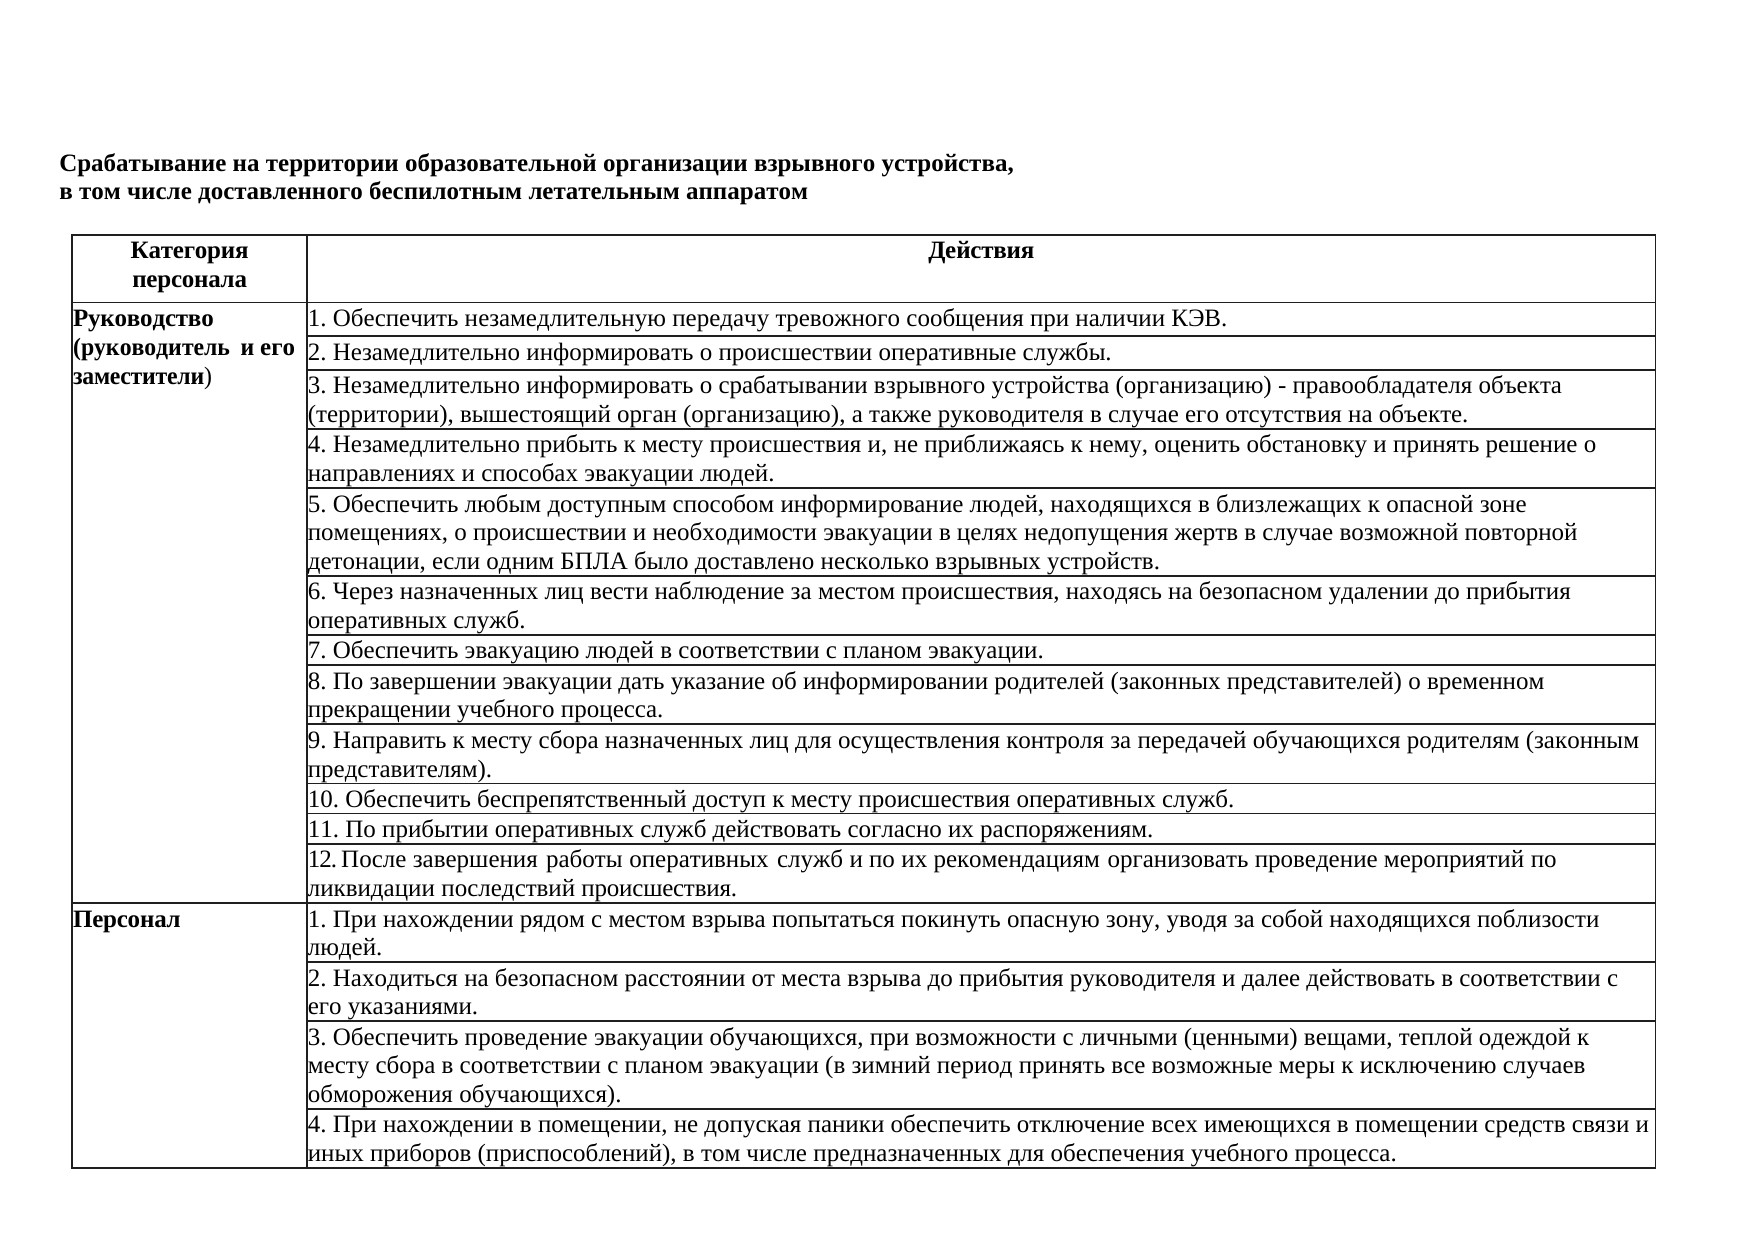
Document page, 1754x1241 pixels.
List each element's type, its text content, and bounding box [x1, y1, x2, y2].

table_cell 10. Обеспечить беспрепятственный доступ к месту происшествия оперативных служб. [308, 784, 1655, 813]
table_cell Персонал [73, 904, 306, 1167]
table_cell 1. Обеспечить незамедлительную передачу тревожного сообщения при наличии КЭВ. [308, 303, 1655, 335]
table_header Категория персонала [73, 236, 306, 302]
table_cell 5. Обеспечить любым доступным способом информирование людей, находящихся в близлежащих к опасной зоне помещениях, о происшествии и необходимости эвакуации в целях недопущения жертв в случае возможной повторной детонации, если одним БПЛА было доставлено несколько взрывных устройств. [308, 489, 1655, 575]
text Срабатывание на территории образовательной организации взрывного устройства, [59, 148, 1695, 176]
table_cell 9. Направить к месту сбора назначенных лиц для осуществления контроля за передачей обучающихся родителям (законным представителям). [308, 725, 1655, 782]
table_cell 8. По завершении эвакуации дать указание об информировании родителей (законных представителей) о временном прекращении учебного процесса. [308, 666, 1655, 723]
table_cell 2. Незамедлительно информировать о происшествии оперативные службы. [308, 337, 1655, 369]
table_cell 1. При нахождении рядом с местом взрыва попытаться покинуть опасную зону, уводя за собой находящихся поблизости людей. [308, 904, 1655, 961]
table_cell 4. При нахождении в помещении, не допуская паники обеспечить отключение всех имеющихся в помещении средств связи и иных приборов (приспособлений), в том числе предназначенных для обеспечения учебного процесса. [308, 1110, 1655, 1167]
table_header Действия [308, 236, 1655, 302]
text в том числе доставленного беспилотным летательным аппаратом [59, 176, 1695, 205]
table_cell 11. По прибытии оперативных служб действовать согласно их распоряжениям. [308, 814, 1655, 843]
table_cell 4. Незамедлительно прибыть к месту происшествия и, не приближаясь к нему, оценить обстановку и принять решение о направлениях и способах эвакуации людей. [308, 430, 1655, 487]
table_cell 7. Обеспечить эвакуацию людей в соответствии с планом эвакуации. [308, 636, 1655, 664]
table_cell 2. Находиться на безопасном расстоянии от места взрыва до прибытия руководителя и далее действовать в соответствии с его указаниями. [308, 963, 1655, 1020]
table_cell 6. Через назначенных лиц вести наблюдение за местом происшествия, находясь на безопасном удалении до прибытия оперативных служб. [308, 577, 1655, 634]
table_cell 3. Обеспечить проведение эвакуации обучающихся, при возможности с личными (ценными) вещами, теплой одеждой к месту сбора в соответствии с планом эвакуации (в зимний период принять все возможные меры к исключению случаев обморожения обучающихся). [308, 1022, 1655, 1108]
table_cell Руководство (руководитель и его заместители) [73, 303, 306, 902]
table_cell 12. После завершения работы оперативных служб и по их рекомендациям организовать проведение мероприятий по ликвидации последствий происшествия. [308, 845, 1655, 902]
table_cell 3. Незамедлительно информировать о срабатывании взрывного устройства (организацию) - правообладателя объекта (территории), вышестоящий орган (организацию), а также руководителя в случае его отсутствия на объекте. [308, 371, 1655, 428]
